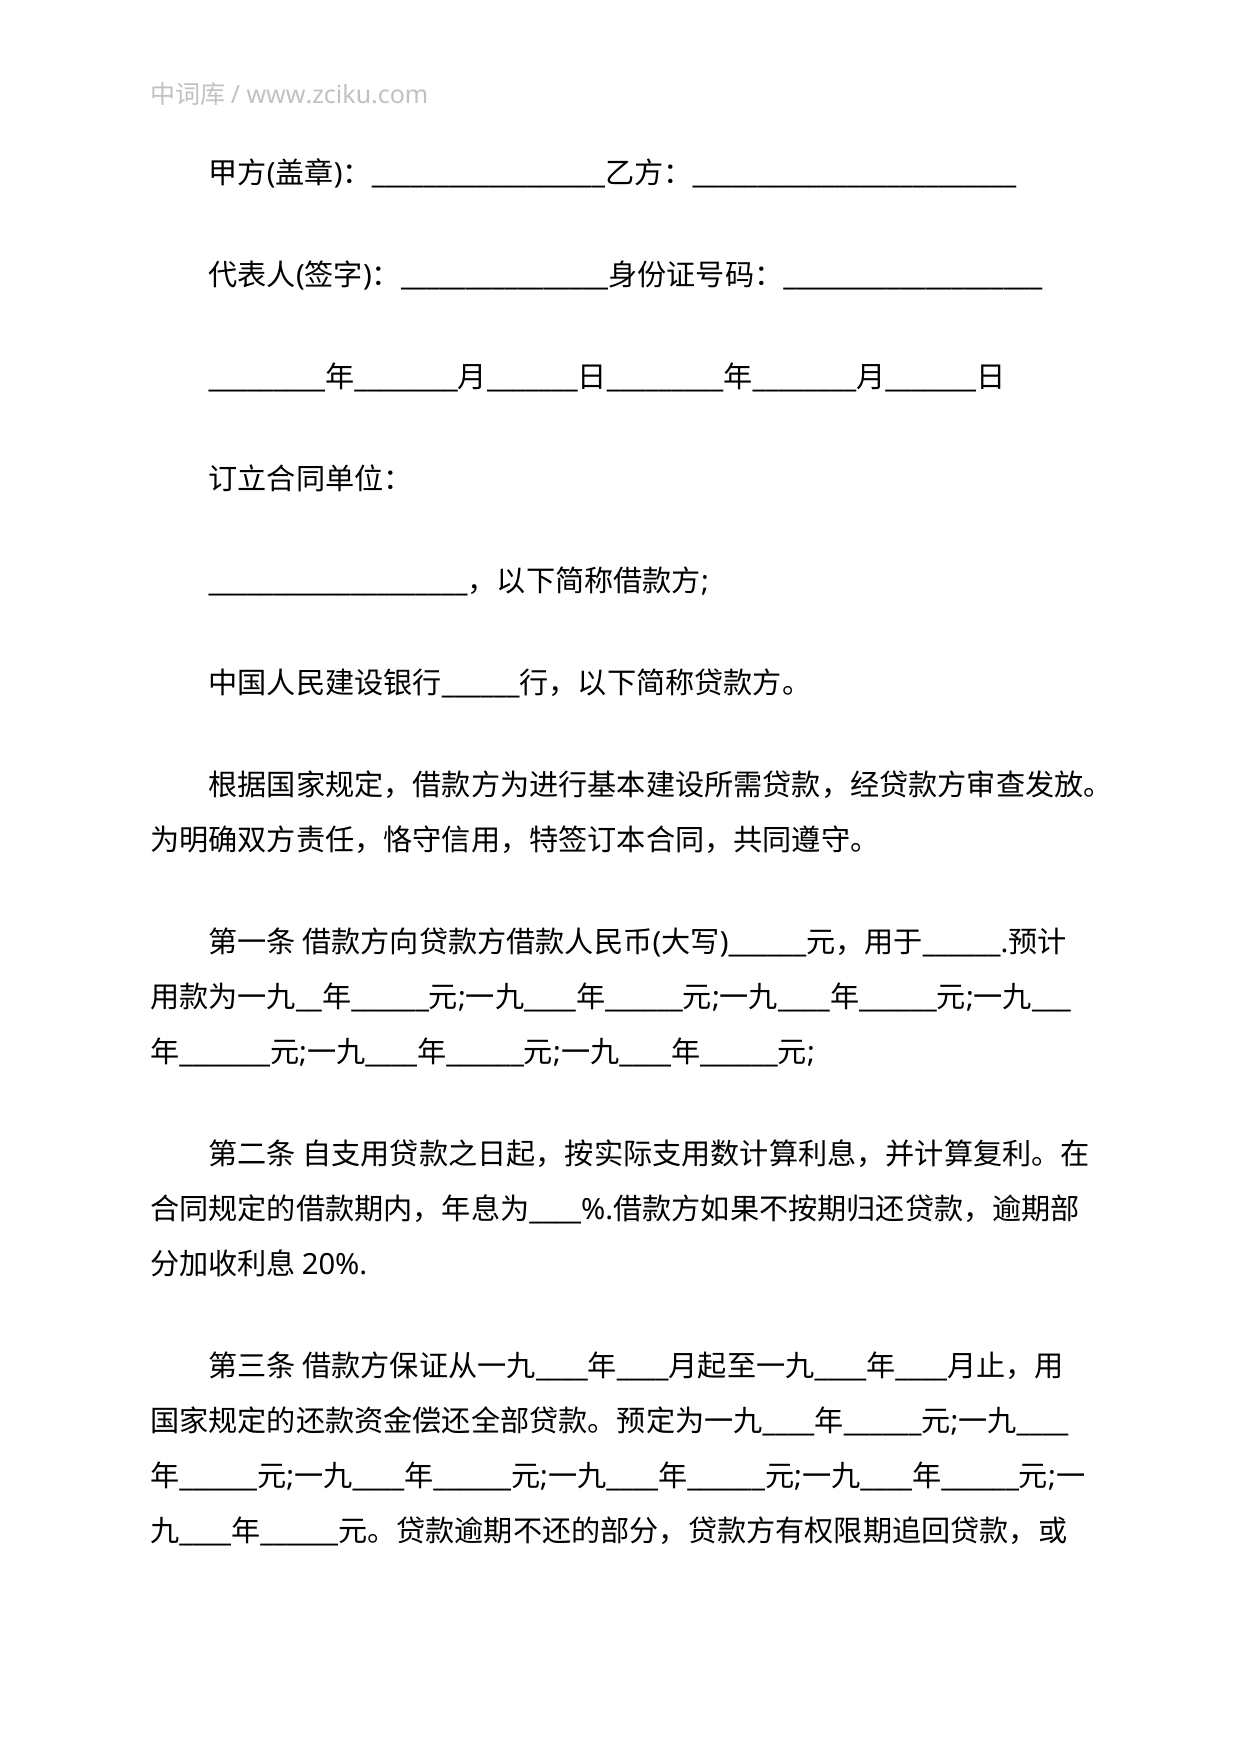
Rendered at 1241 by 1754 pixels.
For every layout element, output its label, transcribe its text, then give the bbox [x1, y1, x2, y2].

text 第一条 借款方向贷款方借款人民币(大写)______元，用于______.预计用款为一九__年______元;一九____年______元;一九____年______元;一九___年_______元;一九____年______元;一九____年______元; [150, 918, 1090, 1071]
text ____________________，以下简称借款方; [150, 558, 1090, 600]
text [150, 1342, 1090, 1549]
text 甲方(盖章)：__________________乙方：_________________________ [150, 150, 1090, 192]
text 中国人民建设银行______行，以下简称贷款方。 [150, 660, 1090, 702]
text 代表人(签字)：________________身份证号码：____________________ [150, 252, 1090, 294]
text 订立合同单位： [150, 456, 1090, 498]
text 根据国家规定，借款方为进行基本建设所需贷款，经贷款方审查发放。为明确双方责任，恪守信用，特签订本合同，共同遵守。 [150, 762, 1090, 859]
text _________年________月_______日_________年________月_______日 [150, 354, 1090, 396]
text 第二条 自支用贷款之日起，按实际支用数计算利息，并计算复利。在合同规定的借款期内，年息为____%.借款方如果不按期归还贷款，逾期部分加收利息20%. [150, 1130, 1090, 1283]
